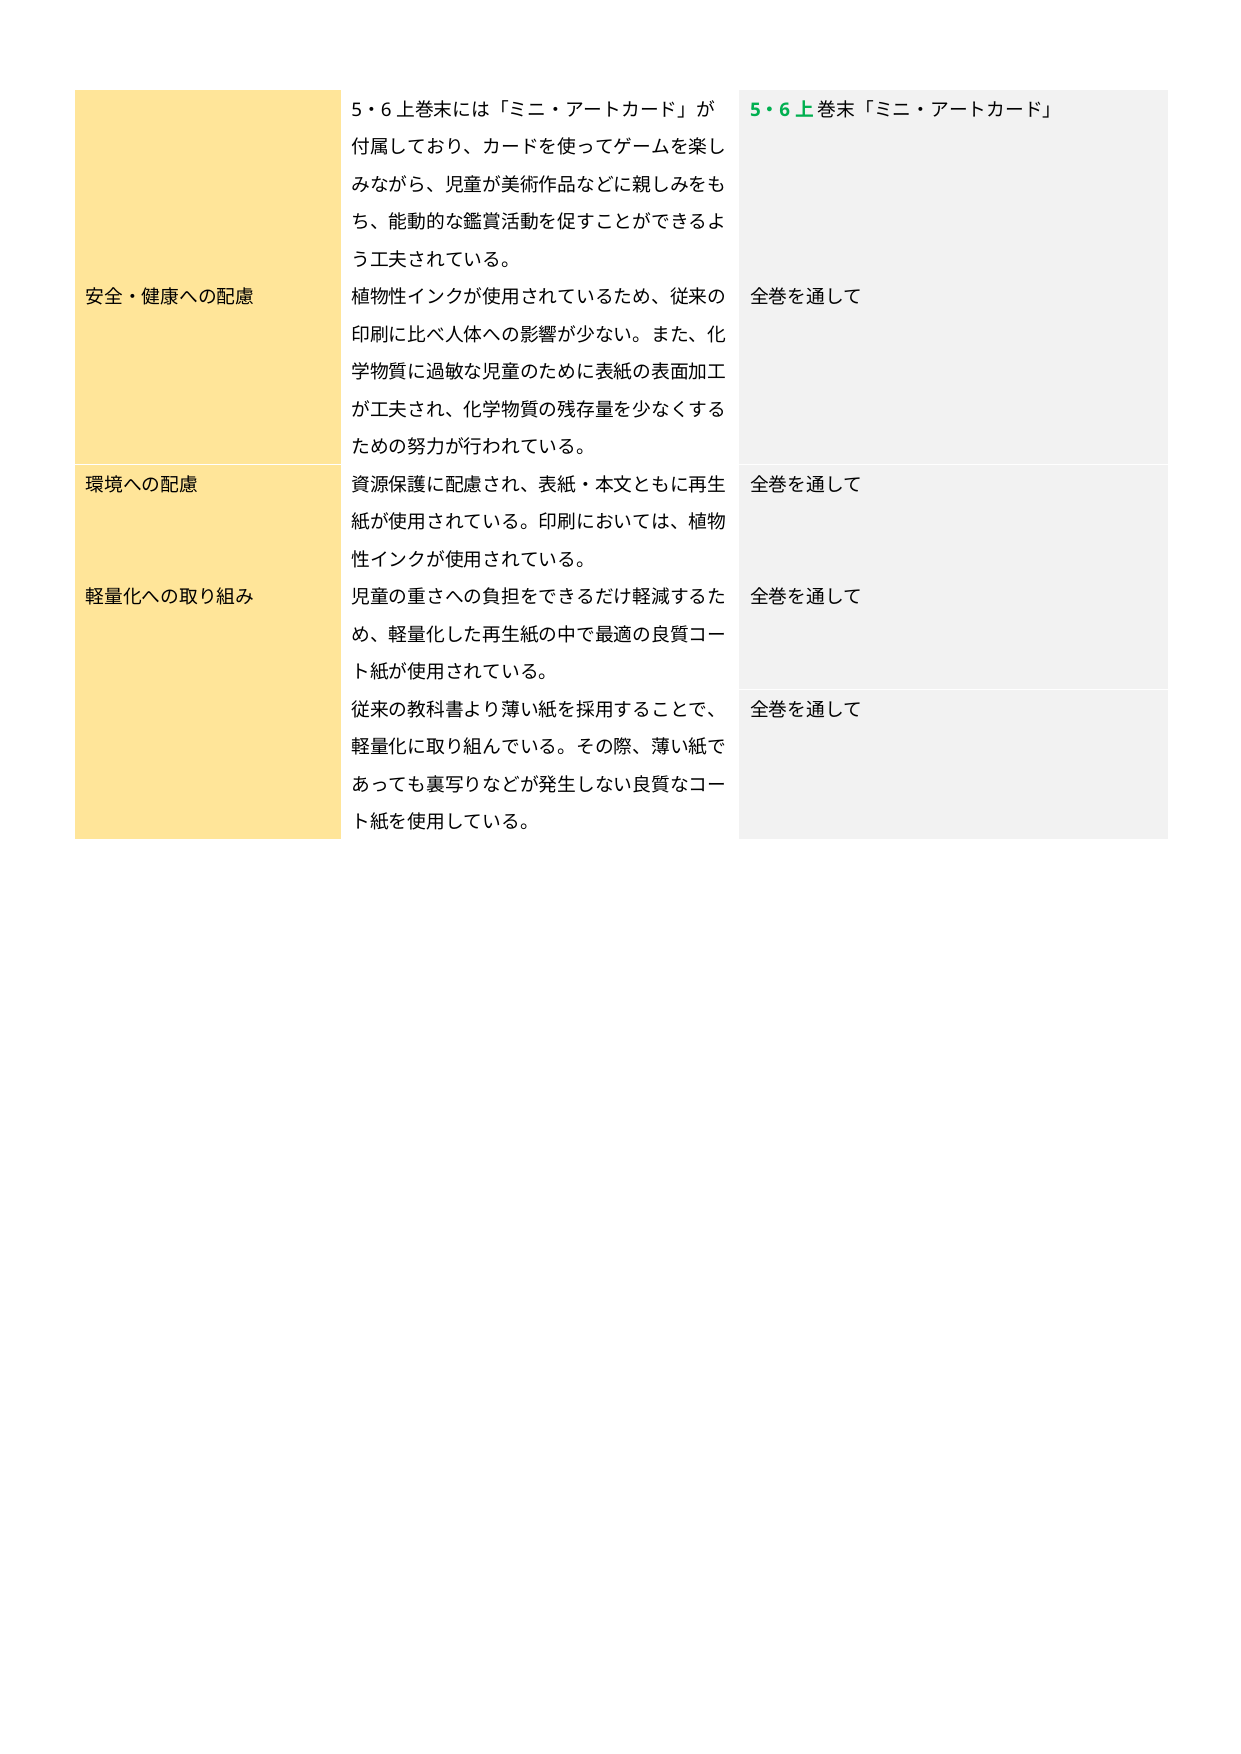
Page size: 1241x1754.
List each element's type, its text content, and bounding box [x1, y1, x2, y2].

table_cell 環境への配慮 [75, 465, 341, 577]
table_cell 5・6 上 巻末「ミニ・アートカード」 [739, 90, 1168, 277]
table_cell 軽量化への取り組み [75, 577, 341, 839]
table_cell 児童の重さへの負担をできるだけ軽減するため、軽量化した再生紙の中で最適の良質コート紙が使用されている。 [341, 577, 739, 689]
table_cell 安全・健康への配慮 [75, 277, 341, 464]
table_cell 植物性インクが使用されているため、従来の印刷に比べ人体への影響が少ない。また、化学物質に過敏な児童のために表紙の表面加工が工夫され、化学物質の残存量を少なくするための努力が行われている。 [341, 277, 739, 464]
table_cell 資源保護に配慮され、表紙・本文ともに再生紙が使用されている。印刷においては、植物性インクが使用されている。 [341, 465, 739, 577]
table_cell 全巻を通して [739, 277, 1168, 464]
table_cell 全巻を通して [739, 577, 1168, 689]
table_cell 全巻を通して [739, 465, 1168, 577]
table_cell 5・6 上巻末には「ミニ・アートカード」が付属しており、カードを使ってゲームを楽しみながら、児童が美術作品などに親しみをもち、能動的な鑑賞活動を促すことができるよう工夫されている。 [341, 90, 739, 277]
table_cell 全巻を通して [739, 690, 1168, 839]
table_cell 従来の教科書より薄い紙を採用することで、軽量化に取り組んでいる。その際、薄い紙であっても裏写りなどが発生しない良質なコート紙を使用している。 [341, 690, 739, 839]
